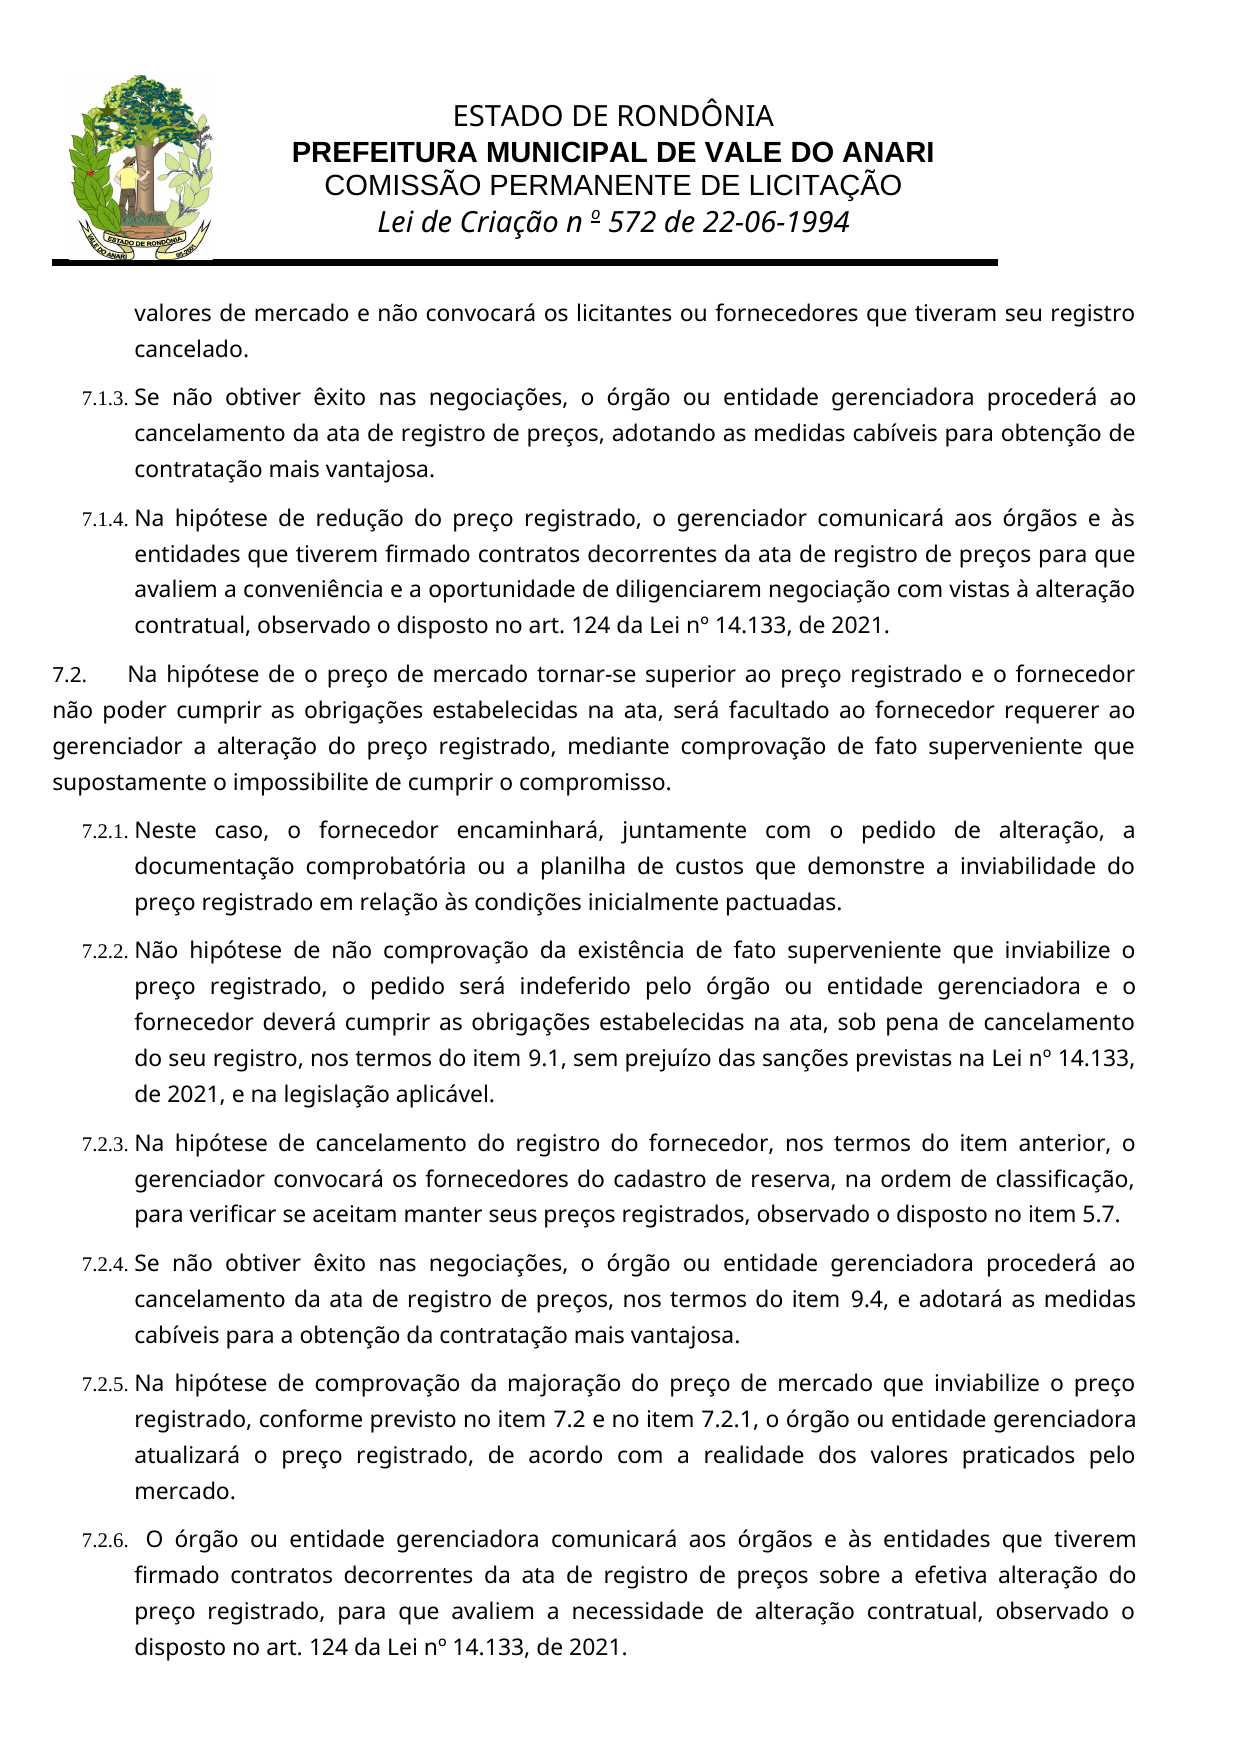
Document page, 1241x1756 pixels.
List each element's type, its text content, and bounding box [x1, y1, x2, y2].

text Na hipótese de o preço de mercado tornar-se superior ao preço registrado e o fornecedor não poder cumprir as obrigações estabelecidas na ata, será facultado ao fornecedor requerer ao gerenciador a alteração do preço registrado, mediante comprovação de fato superveniente que supostamente o impossibilite de cumprir o compromisso. [52, 658, 1137, 797]
picture [68, 75, 213, 260]
text Na hipótese de cancelamento do registro do fornecedor, nos termos do item anterior, o gerenciador convocará os fornecedores do cadastro de reserva, na ordem de classificação, para verificar se aceitam manter seus preços registrados, observado o disposto no item 5.7. [82, 1127, 1137, 1230]
text Na hipótese de comprovação da majoração do preço de mercado que inviabilize o preço registrado, conforme previsto no item 7.2 e no item 7.2.1, o órgão ou entidade gerenciadora atualizará o preço registrado, de acordo com a realidade dos valores praticados pelo mercado. [82, 1367, 1137, 1506]
text Neste caso, o fornecedor encaminhará, juntamente com o pedido de alteração, a documentação comprobatória ou a planilha de custos que demonstre a inviabilidade do preço registrado em relação às condições inicialmente pactuadas. [82, 814, 1137, 917]
text Não hipótese de não comprovação da existência de fato superveniente que inviabilize o preço registrado, o pedido será indeferido pelo órgão ou entidade gerenciadora e o fornecedor deverá cumprir as obrigações estabelecidas na ata, sob pena de cancelamento do seu registro, nos termos do item 9.1, sem prejuízo das sanções previstas na Lei nº 14.133, de 2021, e na legislação aplicável. [82, 934, 1137, 1109]
text Se não obtiver êxito nas negociações, o órgão ou entidade gerenciadora procederá ao cancelamento da ata de registro de preços, adotando as medidas cabíveis para obtenção de contratação mais vantajosa. [82, 381, 1137, 484]
text O órgão ou entidade gerenciadora comunicará aos órgãos e às entidades que tiverem firmado contratos decorrentes da ata de registro de preços sobre a efetiva alteração do preço registrado, para que avaliem a necessidade de alteração contratual, observado o disposto no art. 124 da Lei nº 14.133, de 2021. [82, 1523, 1137, 1662]
text Se não obtiver êxito nas negociações, o órgão ou entidade gerenciadora procederá ao cancelamento da ata de registro de preços, nos termos do item 9.4, e adotará as medidas cabíveis para a obtenção da contratação mais vantajosa. [82, 1247, 1137, 1350]
text Na hipótese de redução do preço registrado, o gerenciador comunicará aos órgãos e às entidades que tiverem firmado contratos decorrentes da ata de registro de preços para que avaliem a conveniência e a oportunidade de diligenciarem negociação com vistas à alteração contratual, observado o disposto no art. 124 da Lei nº 14.133, de 2021. [82, 502, 1137, 641]
